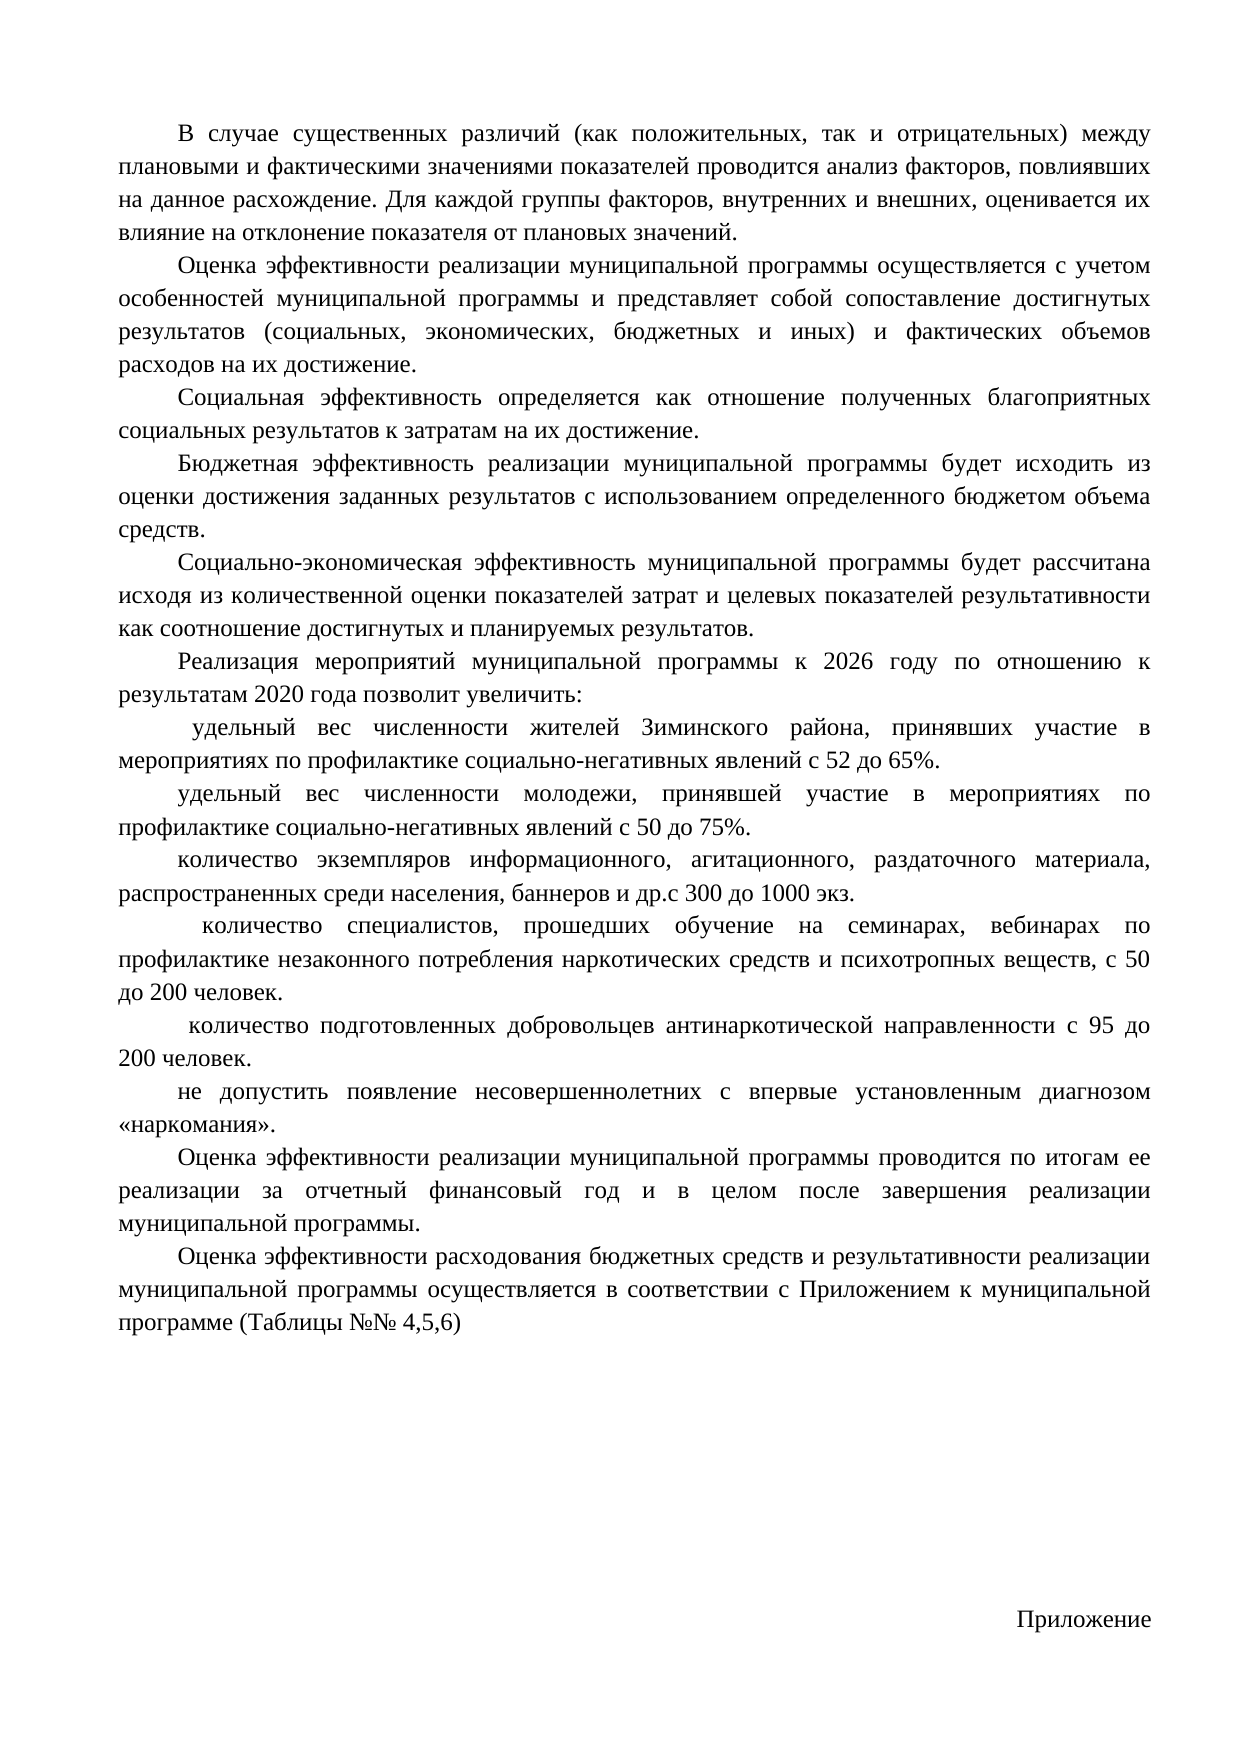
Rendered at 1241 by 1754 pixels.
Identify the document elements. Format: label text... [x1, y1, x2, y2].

text Социальная эффективность определяется как отношение полученных благоприятных социальных результатов к затратам на их достижение. [118, 382, 1152, 444]
text В случае существенных различий (как положительных, так и отрицательных) между плановыми и фактическими значениями показателей проводится анализ факторов, повлиявших на данное расхождение. Для каждой группы факторов, внутренних и внешних, оценивается их влияние на отклонение показателя от плановых значений. [118, 118, 1152, 246]
text Реализация мероприятий муниципальной программы к 2026 году по отношению к результатам 2020 года позволит увеличить: [118, 646, 1152, 708]
text Бюджетная эффективность реализации муниципальной программы будет исходить из оценки достижения заданных результатов с использованием определенного бюджетом объема средств. [118, 448, 1152, 543]
text количество специалистов, прошедших обучение на семинарах, вебинарах по профилактике незаконного потребления наркотических средств и психотропных веществ, с 50 до 200 человек. [118, 911, 1152, 1005]
text Оценка эффективности реализации муниципальной программы осуществляется с учетом особенностей муниципальной программы и представляет собой сопоставление достигнутых результатов (социальных, экономических, бюджетных и иных) и фактических объемов расходов на их достижение. [118, 250, 1152, 378]
text удельный вес численности жителей Зиминского района, принявших участие в мероприятиях по профилактике социально-негативных явлений с 52 до 65%. [118, 712, 1152, 774]
text Приложение [118, 1604, 1152, 1633]
text количество подготовленных добровольцев антинаркотической направленности с 95 до 200 человек. [118, 1010, 1152, 1071]
text удельный вес численности молодежи, принявшей участие в мероприятиях по профилактике социально-негативных явлений с 50 до 75%. [118, 778, 1152, 840]
text Оценка эффективности реализации муниципальной программы проводится по итогам ее реализации за отчетный финансовый год и в целом после завершения реализации муниципальной программы. [118, 1142, 1152, 1237]
text Оценка эффективности расходования бюджетных средств и результативности реализации муниципальной программы осуществляется в соответствии с Приложением к муниципальной программе (Таблицы №№ 4,5,6) [118, 1241, 1152, 1336]
text Социально-экономическая эффективность муниципальной программы будет рассчитана исходя из количественной оценки показателей затрат и целевых показателей результативности как соотношение достигнутых и планируемых результатов. [118, 547, 1152, 642]
text количество экземпляров информационного, агитационного, раздаточного материала, распространенных среди населения, баннеров и др.с 300 до 1000 экз. [118, 844, 1152, 906]
text не допустить появление несовершеннолетних с впервые установленным диагнозом «наркомания». [118, 1076, 1152, 1137]
